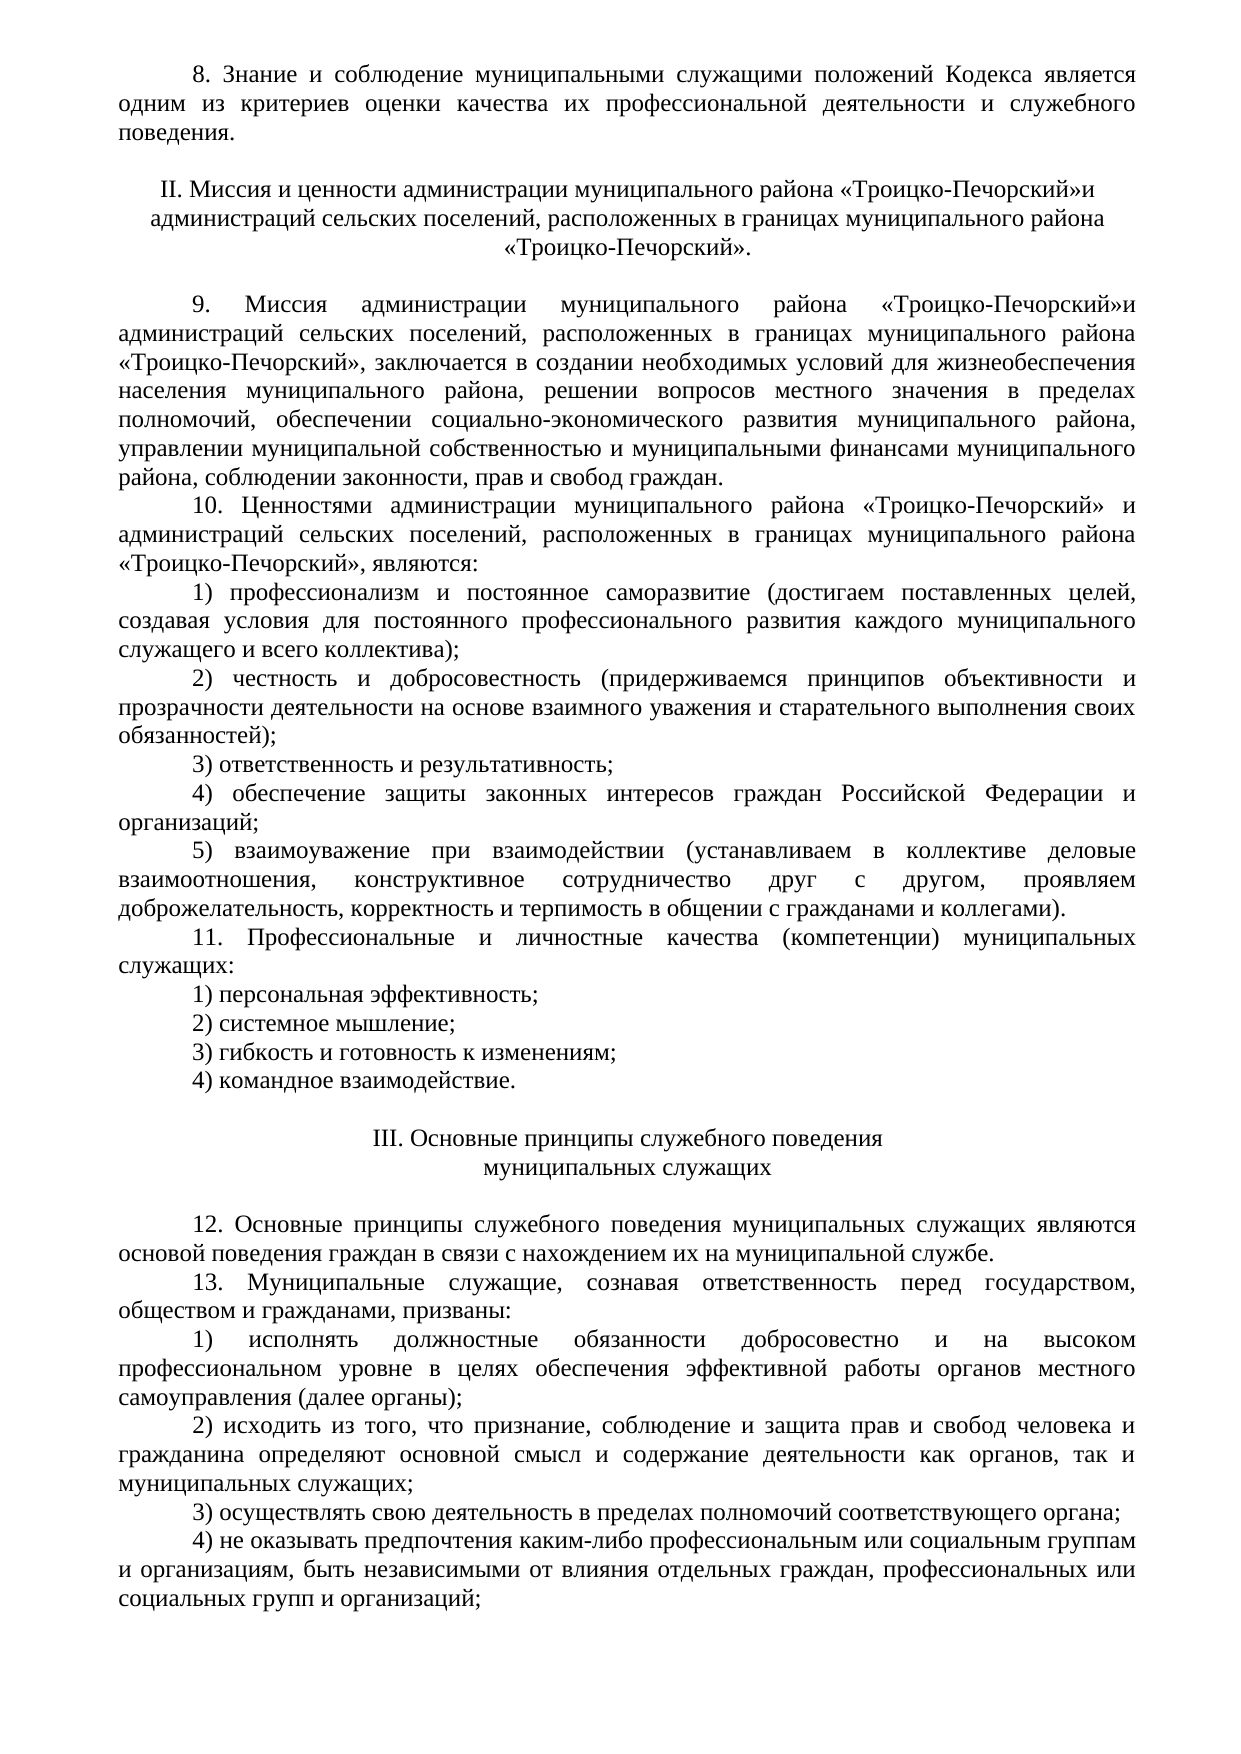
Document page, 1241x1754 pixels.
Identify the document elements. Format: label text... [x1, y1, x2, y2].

text 2) системное мышление; [118, 1008, 1137, 1037]
text 1) исполнять должностные обязанности добросовестно и на высоком профессиональном уровне в целях обеспечения эффективной работы органов местного самоуправления (далее органы); [118, 1324, 1137, 1410]
text 3) гибкость и готовность к изменениям; [118, 1037, 1137, 1065]
text 2) честность и добросовестность (придерживаемся принципов объективности и прозрачности деятельности на основе взаимного уважения и старательного выполнения своих обязанностей); [118, 663, 1137, 749]
text 5) взаимоуважение при взаимодействии (устанавливаем в коллективе деловые взаимоотношения, конструктивное сотрудничество друг с другом, проявляем доброжелательность, корректность и терпимость в общении с гражданами и коллегами). [118, 835, 1137, 922]
text 12. Основные принципы служебного поведения муниципальных служащих являются основой поведения граждан в связи с нахождением их на муниципальной службе. [118, 1209, 1137, 1267]
text 4) командное взаимодействие. [118, 1065, 1137, 1094]
text II. Миссия и ценности администрации муниципального района «Троицко-Печорский»и администраций сельских поселений, расположенных в границах муниципального района «Троицко-Печорский». [118, 174, 1137, 260]
text 10. Ценностями администрации муниципального района «Троицко-Печорский» и администраций сельских поселений, расположенных в границах муниципального района «Троицко-Печорский», являются: [118, 490, 1137, 577]
text 3) ответственность и результативность; [118, 749, 1137, 778]
text 4) обеспечение защиты законных интересов граждан Российской Федерации и организаций; [118, 778, 1137, 835]
text 1) персональная эффективность; [118, 979, 1137, 1008]
text 3) осуществлять свою деятельность в пределах полномочий соответствующего органа; [118, 1497, 1137, 1525]
text 1) профессионализм и постоянное саморазвитие (достигаем поставленных целей, создавая условия для постоянного профессионального развития каждого муниципального служащего и всего коллектива); [118, 577, 1137, 663]
text муниципальных служащих [118, 1152, 1137, 1180]
text 8. Знание и соблюдение муниципальными служащими положений Кодекса является одним из критериев оценки качества их профессиональной деятельности и служебного поведения. [118, 59, 1137, 145]
text 4) не оказывать предпочтения каким-либо профессиональным или социальным группам и организациям, быть независимыми от влияния отдельных граждан, профессиональных или социальных групп и организаций; [118, 1525, 1137, 1612]
text III. Основные принципы служебного поведения [118, 1123, 1137, 1152]
text 9. Миссия администрации муниципального района «Троицко-Печорский»и администраций сельских поселений, расположенных в границах муниципального района «Троицко-Печорский», заключается в создании необходимых условий для жизнеобеспечения населения муниципального района, решении вопросов местного значения в пределах полномочий, обеспечении социально-экономического развития муниципального района, управлении муниципальной собственностью и муниципальными финансами муниципального района, соблюдении законности, прав и свобод граждан. [118, 289, 1137, 490]
text 2) исходить из того, что признание, соблюдение и защита прав и свобод человека и гражданина определяют основной смысл и содержание деятельности как органов, так и муниципальных служащих; [118, 1410, 1137, 1497]
text 13. Муниципальные служащие, сознавая ответственность перед государством, обществом и гражданами, призваны: [118, 1267, 1137, 1324]
text 11. Профессиональные и личностные качества (компетенции) муниципальных служащих: [118, 922, 1137, 979]
